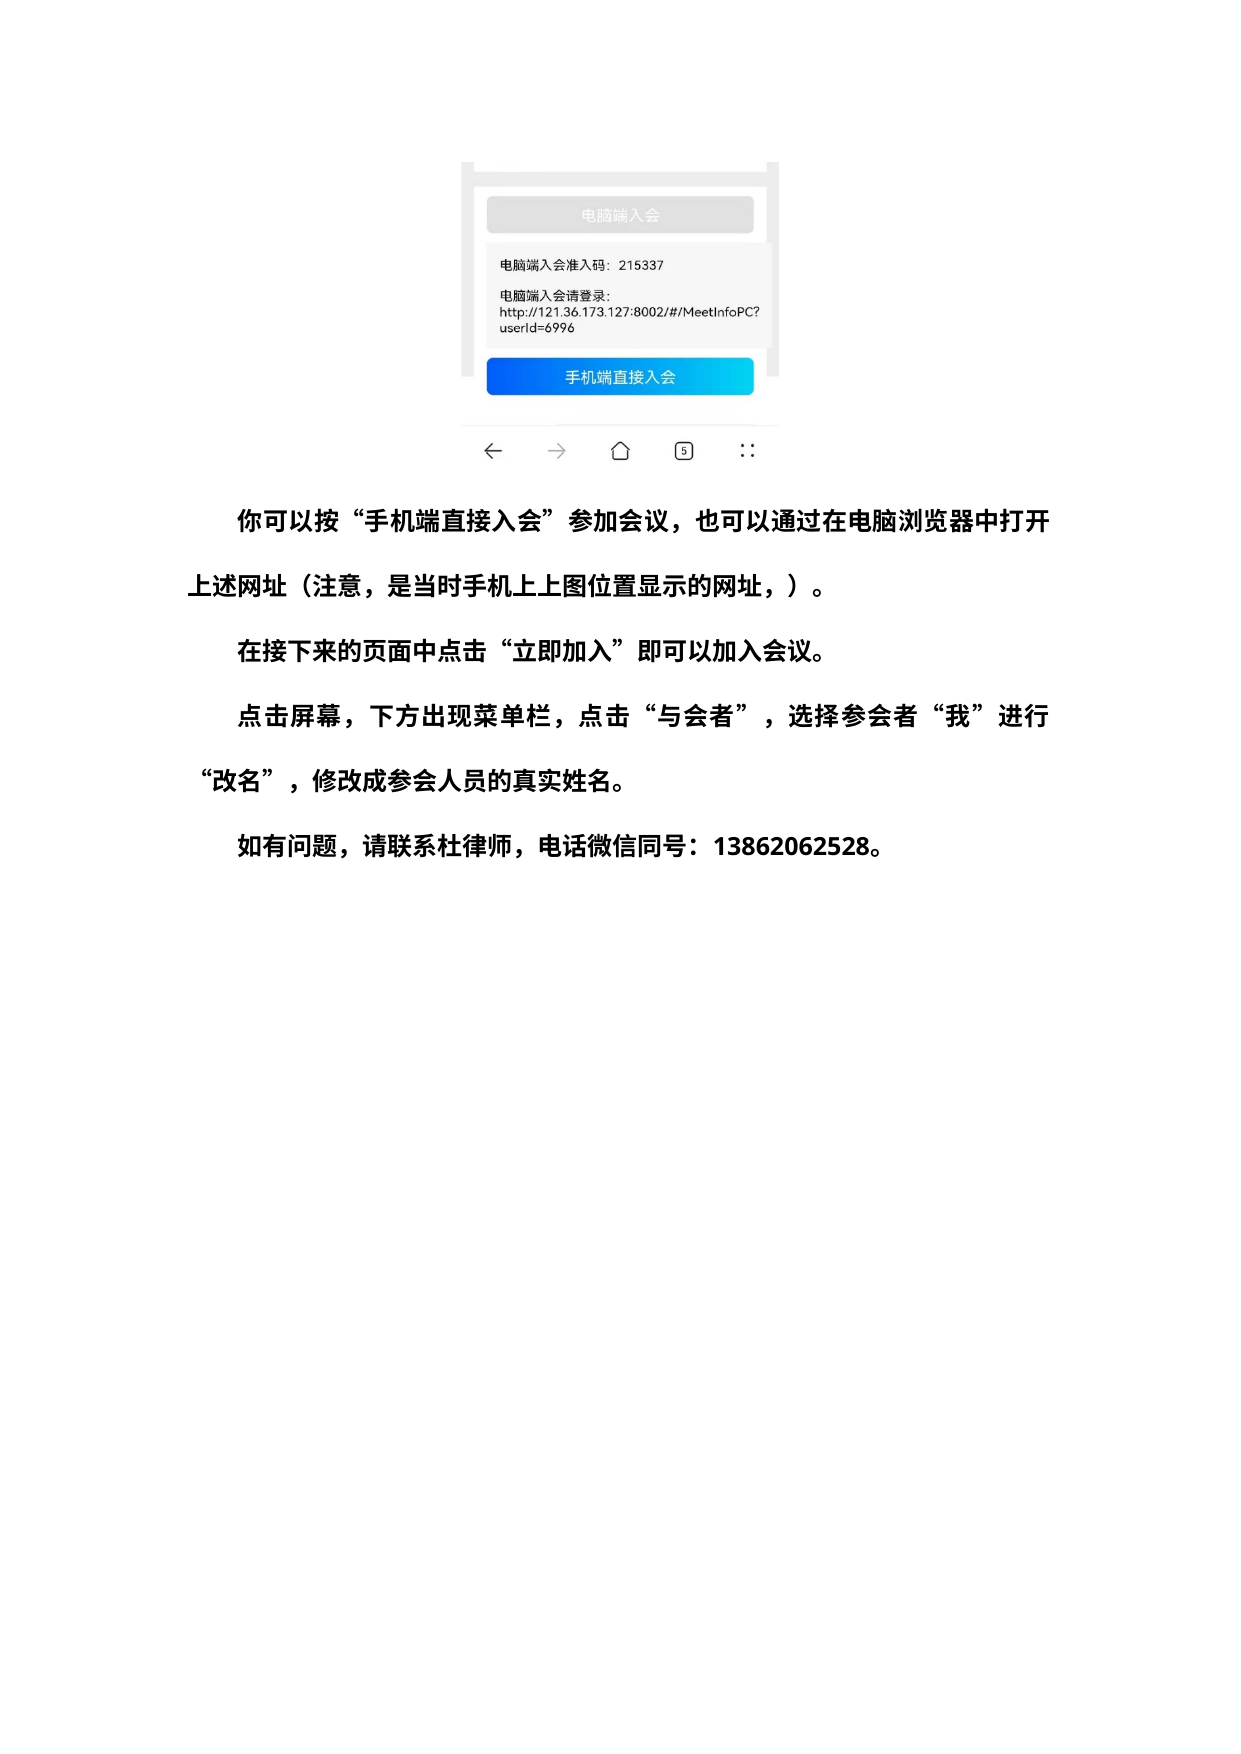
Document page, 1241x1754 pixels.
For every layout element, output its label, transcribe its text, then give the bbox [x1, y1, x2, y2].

text 在接下来的页面中点击“立即加入”即可以加入会议。 [187, 617, 1053, 682]
text 你可以按“手机端直接入会”参加会议，也可以通过在电脑浏览器中打开上述网址（注意，是当时手机上上图位置显示的网址，）。 [187, 487, 1053, 617]
text 如有问题，请联系杜律师，电话微信同号：13862062528。 [187, 812, 1053, 877]
picture [461, 162, 779, 475]
text 点击屏幕，下方出现菜单栏，点击“与会者”，选择参会者“我”进行“改名”，修改成参会人员的真实姓名。 [187, 682, 1053, 812]
